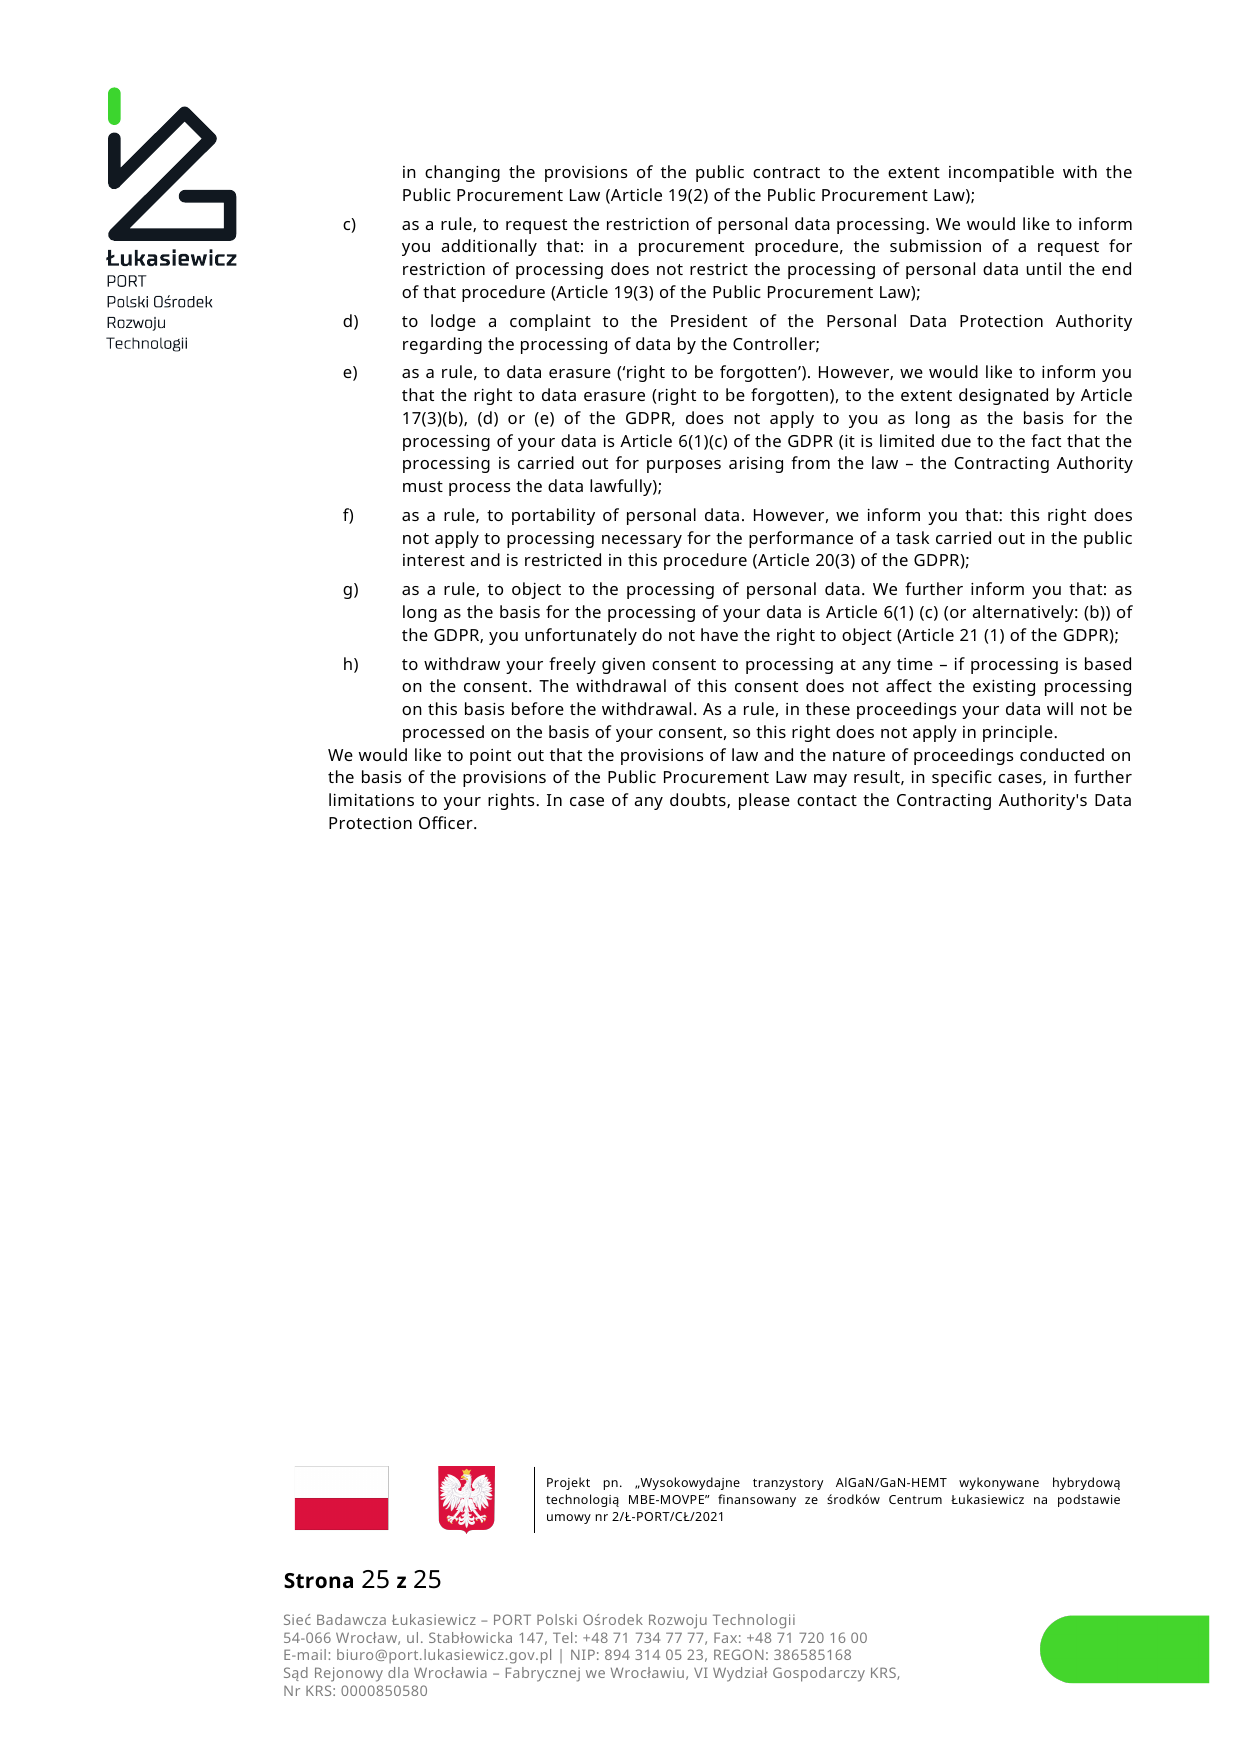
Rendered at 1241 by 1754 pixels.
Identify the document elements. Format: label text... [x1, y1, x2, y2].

list to withdraw your freely given consent to processing at any time – if processing is based on the consent. The withdrawal of this consent does not affect the existing processing on this basis before the withdrawal. As a rule, in these proceedings your data will not be processed on the basis of your consent, so this right does not apply in principle. [343, 652, 1134, 743]
picture [1036, 1611, 1239, 1752]
list to lodge a complaint to the President of the Personal Data Protection Authority regarding the processing of data by the Controller; [343, 309, 1134, 355]
list as a rule, to request the restriction of personal data processing. We would like to inform you additionally that: in a procurement procedure, the submission of a request for restriction of processing does not restrict the processing of personal data until the end of that procedure (Article 19(3) of the Public Procurement Law); [343, 212, 1134, 303]
list as a rule, to object to the processing of personal data. We further inform you that: as long as the basis for the processing of your data is Article 6(1) (c) (or alternatively: (b)) of the GDPR, you unfortunately do not have the right to object (Article 21 (1) of the GDPR); [343, 578, 1134, 646]
picture [294, 1466, 495, 1534]
text We would like to point out that the provisions of law and the nature of proceedings conducted on the basis of the provisions of the Public Procurement Law may result, in specific cases, in further limitations to your rights. In case of any doubts, please contact the Contracting Authority's Data Protection Officer. [328, 743, 1134, 834]
list as a rule, to portability of personal data. However, we inform you that: this right does not apply to processing necessary for the performance of a task carried out in the public interest and is restricted in this procedure (Article 20(3) of the GDPR); [343, 503, 1134, 572]
list as a rule, to data erasure (‘right to be forgotten’). However, we would like to inform you that the right to data erasure (right to be forgotten), to the extent designated by Article 17(3)(b), (d) or (e) of the GDPR, does not apply to you as long as the basis for the processing of your data is Article 6(1)(c) of the GDPR (it is limited due to the fact that the processing is carried out for purposes arising from the law – the Contracting Authority must process the data lawfully); [343, 361, 1134, 497]
